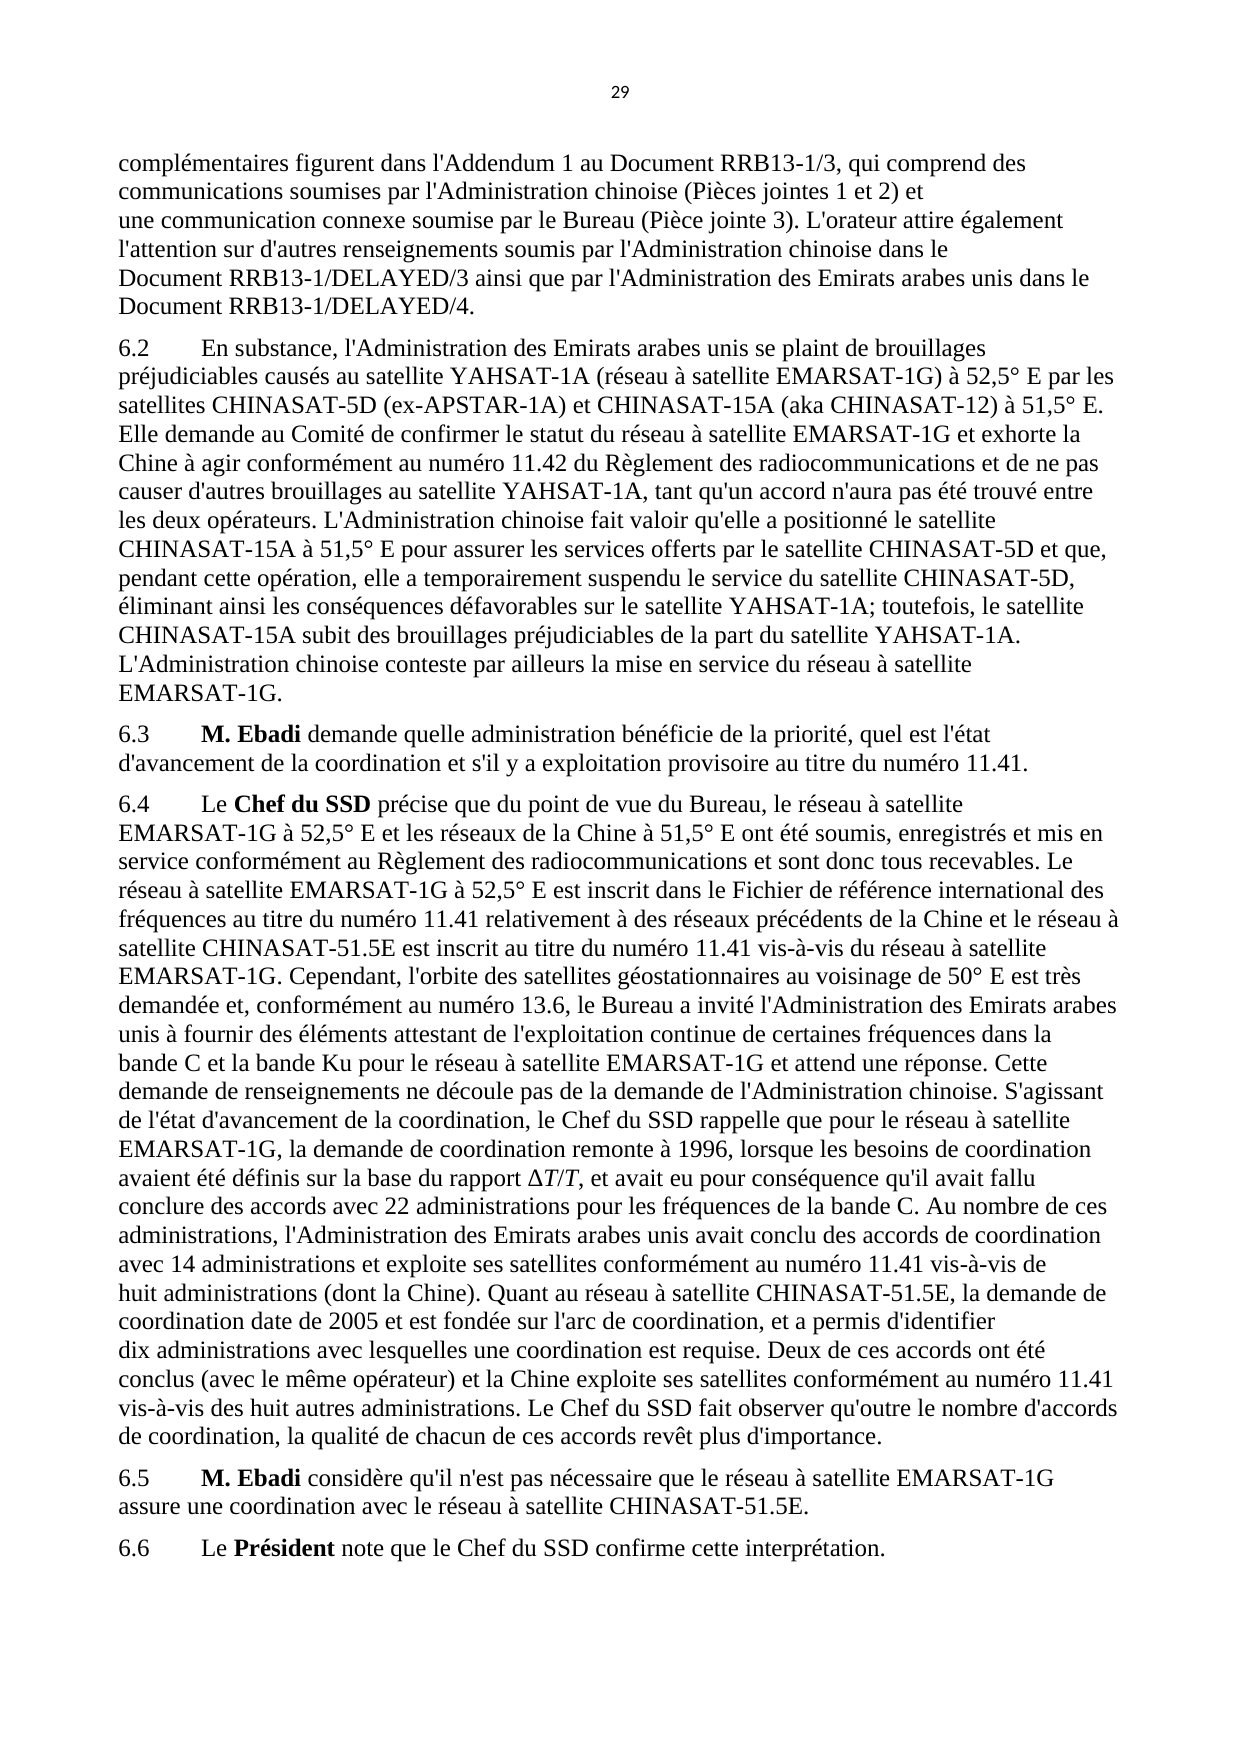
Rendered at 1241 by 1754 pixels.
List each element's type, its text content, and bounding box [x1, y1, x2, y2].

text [118, 148, 1122, 320]
text 6.2 En substance, l'Administration des Emirats arabes unis se plaint de brouillages préjudiciables causés au satellite YAHSAT-1A (réseau à satellite EMARSAT-1G) à 52,5° E par les satellites CHINASAT-5D (ex-APSTAR-1A) et CHINASAT-15A (aka CHINASAT-12) à 51,5° E. Elle demande au Comité de confirmer le statut du réseau à satellite EMARSAT-1G et exhorte la Chine à agir conformément au numéro 11.42 du Règlement des radiocommunications et de ne pas causer d'autres brouillages au satellite YAHSAT-1A, tant qu'un accord n'aura pas été trouvé entre les deux opérateurs. L'Administration chinoise fait valoir qu'elle a positionné le satellite CHINASAT-15A à 51,5° E pour assurer les services offerts par le satellite CHINASAT-5D et que, pendant cette opération, elle a temporairement suspendu le service du satellite CHINASAT-5D, éliminant ainsi les conséquences défavorables sur le satellite YAHSAT-1A; toutefois, le satellite CHINASAT-15A subit des brouillages préjudiciables de la part du satellite YAHSAT-1A. L'Administration chinoise conteste par ailleurs la mise en service du réseau à satellite EMARSAT-1G. [118, 333, 1122, 706]
text 6.3 M. Ebadi demande quelle administration bénéficie de la priorité, quel est l'état d'avancement de la coordination et s'il y a exploitation provisoire au titre du numéro 11.41. [118, 719, 1122, 776]
text 6.4 Le Chef du SSD précise que du point de vue du Bureau, le réseau à satellite EMARSAT-1G à 52,5° E et les réseaux de la Chine à 51,5° E ont été soumis, enregistrés et mis en service conformément au Règlement des radiocommunications et sont donc tous recevables. Le réseau à satellite EMARSAT-1G à 52,5° E est inscrit dans le Fichier de référence international des fréquences au titre du numéro 11.41 relativement à des réseaux précédents de la Chine et le réseau à satellite CHINASAT-51.5E est inscrit au titre du numéro 11.41 vis-à-vis du réseau à satellite EMARSAT-1G. Cependant, l'orbite des satellites géostationnaires au voisinage de 50° E est très demandée et, conformément au numéro 13.6, le Bureau a invité l'Administration des Emirats arabes unis à fournir des éléments attestant de l'exploitation continue de certaines fréquences dans la bande C et la bande Ku pour le réseau à satellite EMARSAT-1G et attend une réponse. Cette demande de renseignements ne découle pas de la demande de l'Administration chinoise. S'agissant de l'état d'avancement de la coordination, le Chef du SSD rappelle que pour le réseau à satellite EMARSAT-1G, la demande de coordination remonte à 1996, lorsque les besoins de coordination avaient été définis sur la base du rapport ∆T/T, et avait eu pour conséquence qu'il avait fallu conclure des accords avec 22 administrations pour les fréquences de la bande C. Au nombre de ces administrations, l'Administration des Emirats arabes unis avait conclu des accords de coordination avec 14 administrations et exploite ses satellites conformément au numéro 11.41 vis-à-vis de huit administrations (dont la Chine). Quant au réseau à satellite CHINASAT-51.5E, la demande de coordination date de 2005 et est fondée sur l'arc de coordination, et a permis d'identifier dix administrations avec lesquelles une coordination est requise. Deux de ces accords ont été conclus (avec le même opérateur) et la Chine exploite ses satellites conformément au numéro 11.41 vis-à-vis des huit autres administrations. Le Chef du SSD fait observer qu'outre le nombre d'accords de coordination, la qualité de chacun de ces accords revêt plus d'importance. [118, 789, 1122, 1450]
text 6.6 Le Président note que le Chef du SSD confirme cette interprétation. [118, 1533, 1122, 1561]
text 6.5 M. Ebadi considère qu'il n'est pas nécessaire que le réseau à satellite EMARSAT-1G assure une coordination avec le réseau à satellite CHINASAT-51.5E. [118, 1463, 1122, 1520]
